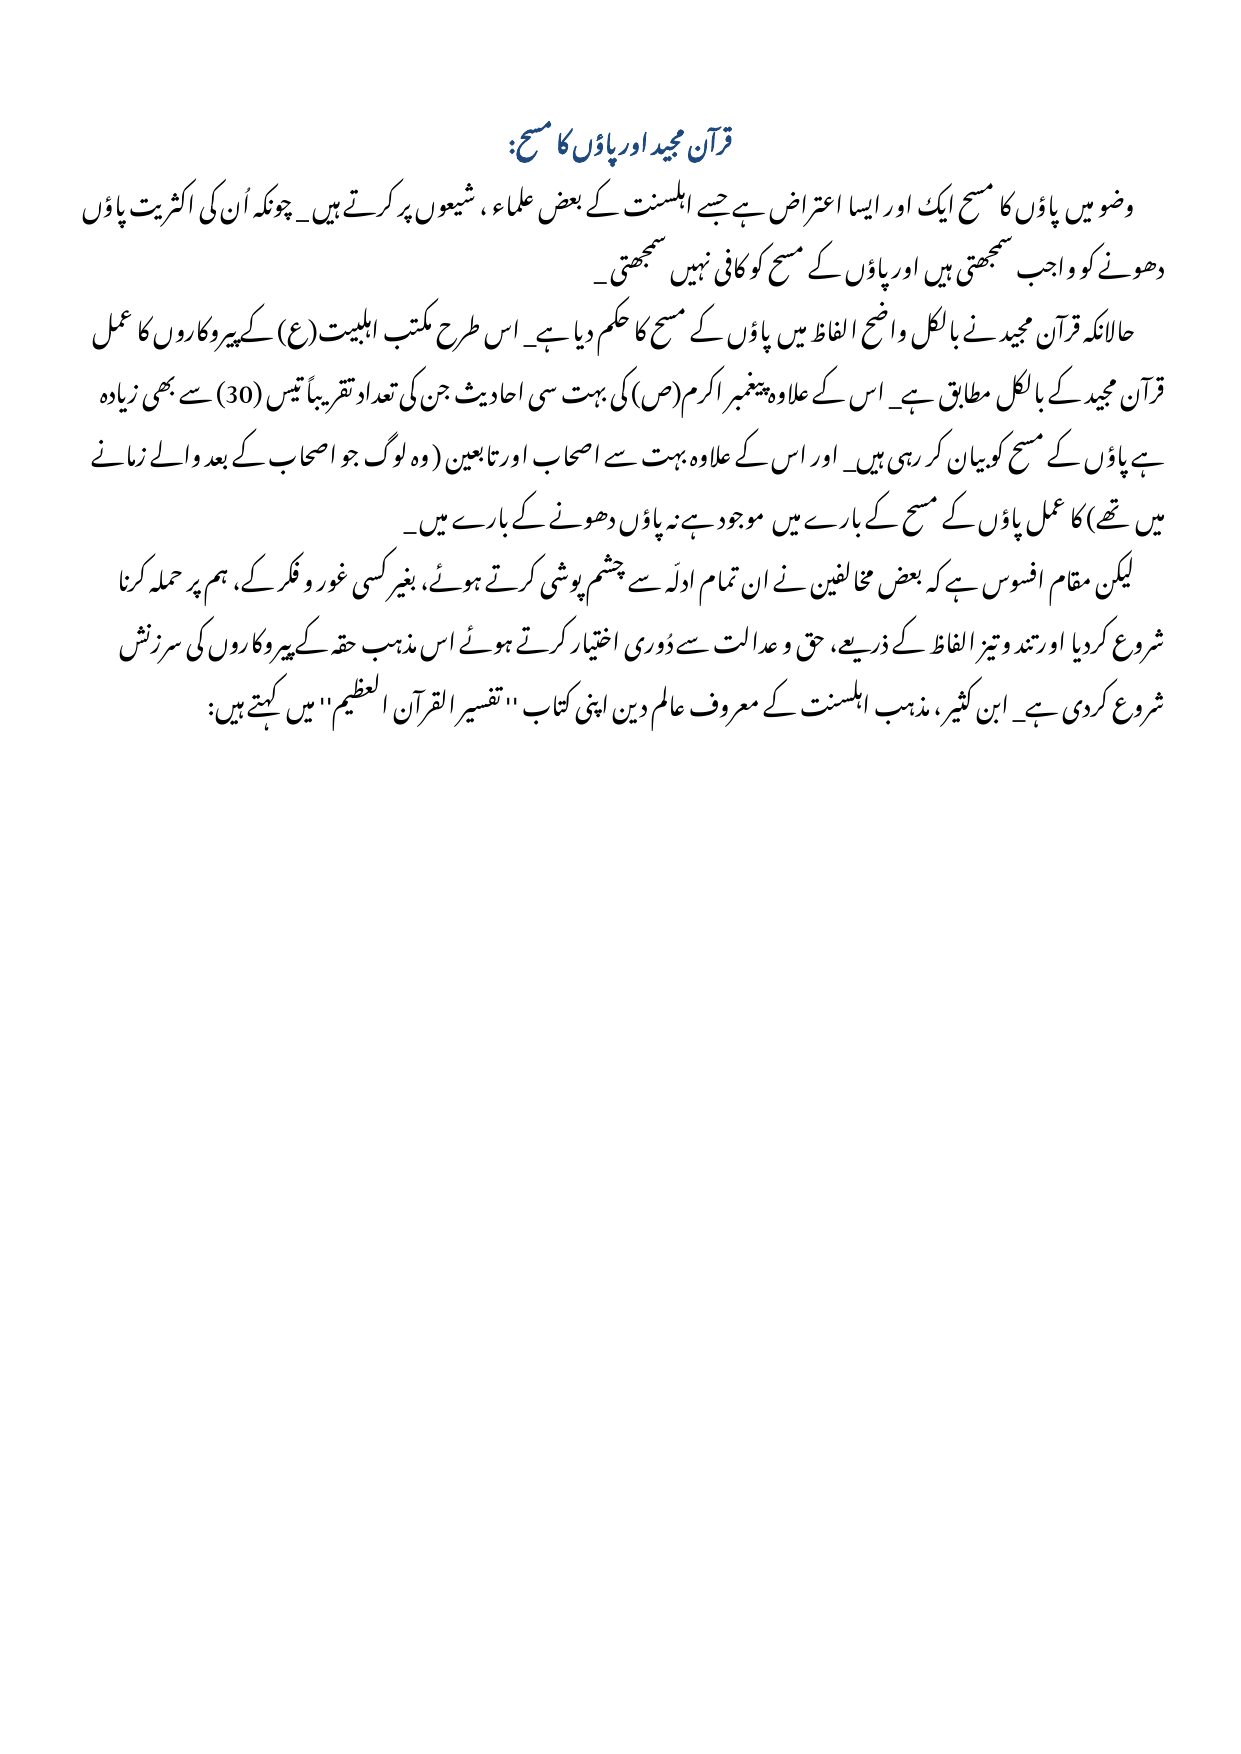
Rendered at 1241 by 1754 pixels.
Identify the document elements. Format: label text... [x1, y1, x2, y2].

text حالانکہ قرآن مجید نے بالکل واضح الفاظ میں پاؤں کے مسح کا حکم دیا ہے_ اس طرح مکتب اہلبیت(ع) کے پیروکاروں کا عمل قرآن مجید کے بالکل مطابق ہے_ اس کے علاوہ پیغمبر اکرم(ص) کی بہت سی احادیث جن کی تعداد تقریباً تیس (30) سے بھی زیادہ ہے پاؤں کے مسح کو بیان کر رہی ہیں_ اور اس کے علاوہ بہت سے اصحاب اور تابعین ( وہ لوگ جو اصحاب کے بعد والے زمانے میں تھے) کا عمل پاؤں کے مسح کے بارے میں موجود ہے نہ پاؤں دھونے کے بارے میں _ [75, 294, 1165, 544]
subtitle قرآن مجید اور پاؤں کا مسح: [75, 106, 1165, 169]
text لیکن مقام افسوس ہے کہ بعض مخالفین نے ان تمام ادلّہ سے چشم پوشی کرتے ہوئے، بغیر کسی غور و فکر کے، ہم پر حملہ کرنا شروع کردیا اور تند و تیز الفاظ کے ذریعے، حق و عدالت سے دُوری اختیار کرتے ہوئے اس مذہب حقہ کے پیروکاروں کی سرزنش شروع کردی ہے_ ابن کثیر ، مذہب اہلسنت کے معروف عالم دین اپنی کتاب '' تفسیر القرآن العظیم'' میں کہتے ہیں: [75, 544, 1165, 731]
text وضو میں پاؤں کا مسح ایک اور ایسا اعتراض ہے جسے اہلسنت کے بعض علماء ، شیعوں پر کرتے ہیں _ چونکہ اُن کی اکثریت پاؤں دھونے کو واجب سمجھتی ہیں اور پاؤں کے مسح کو کافی نہیں سمجھتی _ [75, 169, 1165, 294]
